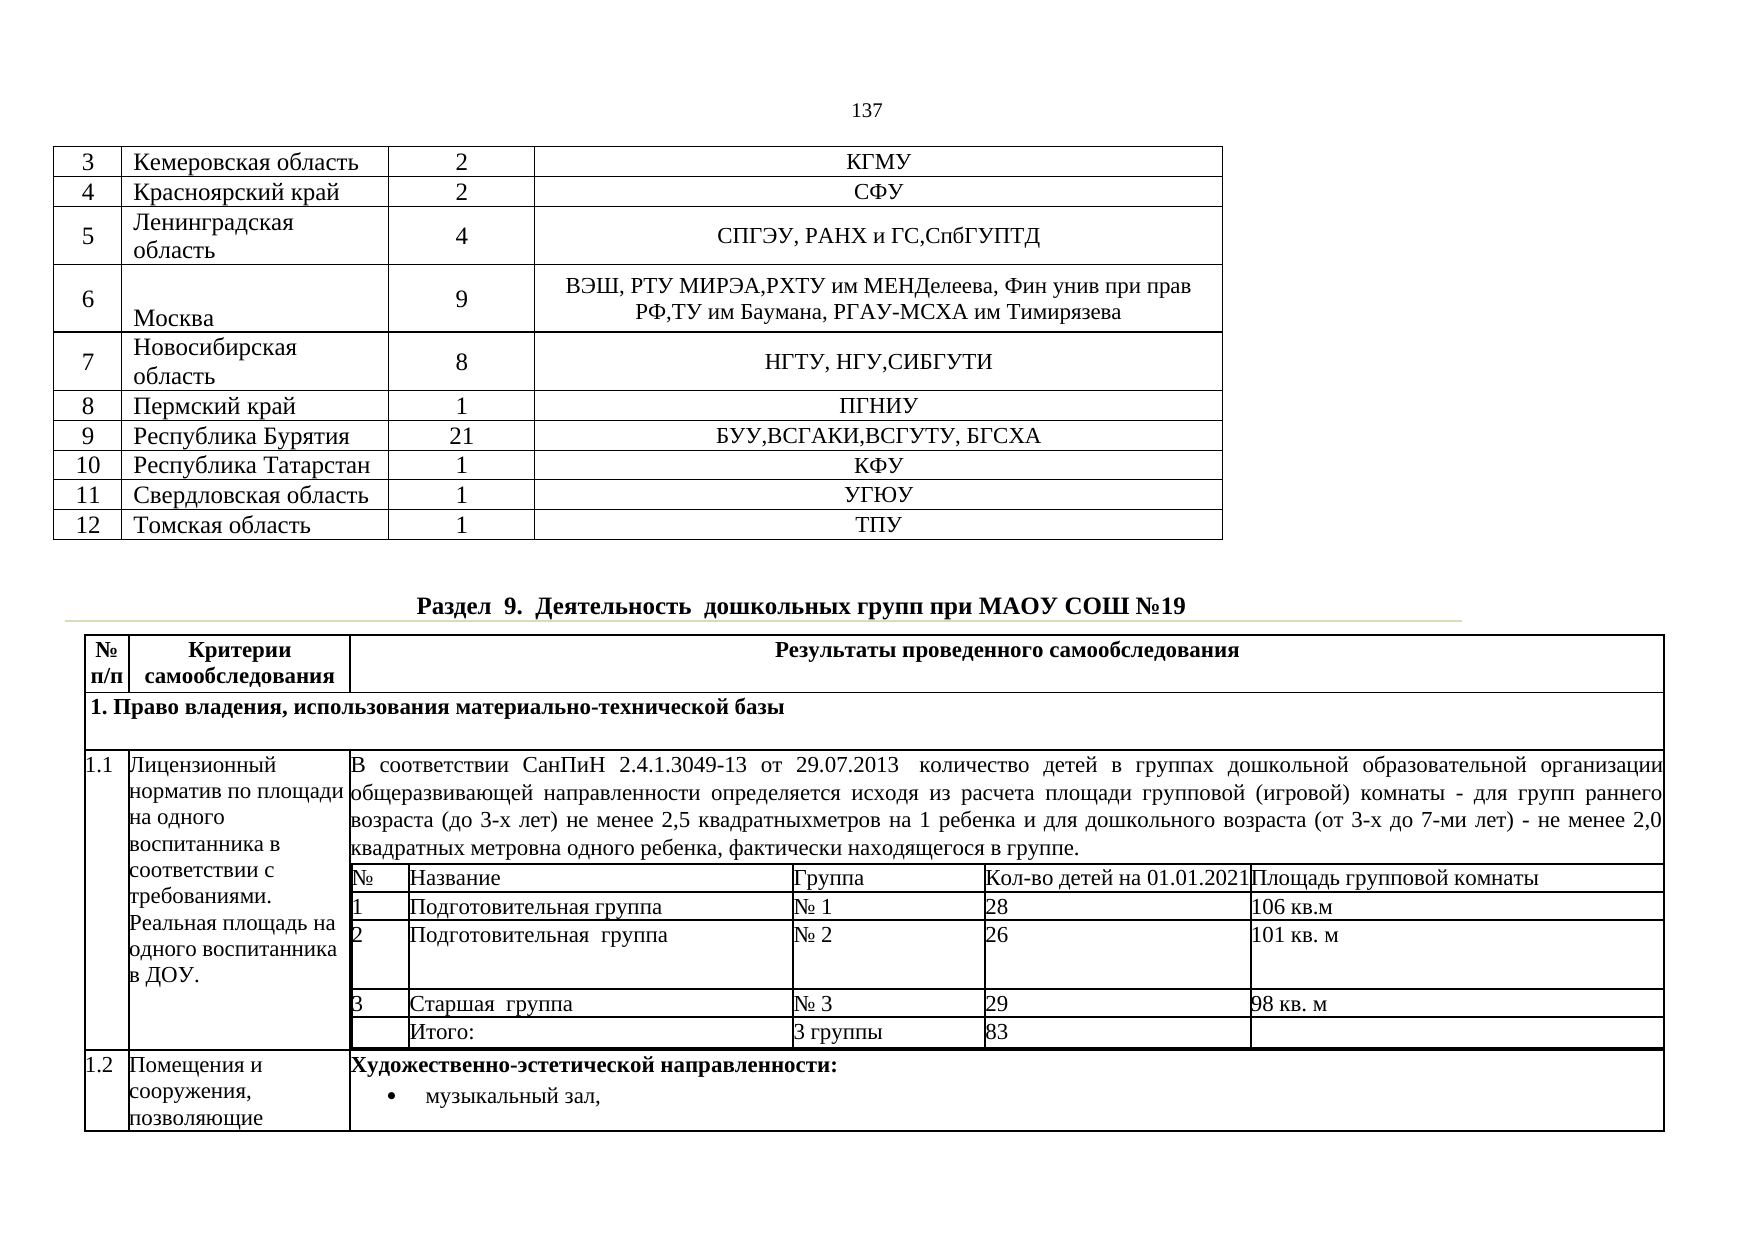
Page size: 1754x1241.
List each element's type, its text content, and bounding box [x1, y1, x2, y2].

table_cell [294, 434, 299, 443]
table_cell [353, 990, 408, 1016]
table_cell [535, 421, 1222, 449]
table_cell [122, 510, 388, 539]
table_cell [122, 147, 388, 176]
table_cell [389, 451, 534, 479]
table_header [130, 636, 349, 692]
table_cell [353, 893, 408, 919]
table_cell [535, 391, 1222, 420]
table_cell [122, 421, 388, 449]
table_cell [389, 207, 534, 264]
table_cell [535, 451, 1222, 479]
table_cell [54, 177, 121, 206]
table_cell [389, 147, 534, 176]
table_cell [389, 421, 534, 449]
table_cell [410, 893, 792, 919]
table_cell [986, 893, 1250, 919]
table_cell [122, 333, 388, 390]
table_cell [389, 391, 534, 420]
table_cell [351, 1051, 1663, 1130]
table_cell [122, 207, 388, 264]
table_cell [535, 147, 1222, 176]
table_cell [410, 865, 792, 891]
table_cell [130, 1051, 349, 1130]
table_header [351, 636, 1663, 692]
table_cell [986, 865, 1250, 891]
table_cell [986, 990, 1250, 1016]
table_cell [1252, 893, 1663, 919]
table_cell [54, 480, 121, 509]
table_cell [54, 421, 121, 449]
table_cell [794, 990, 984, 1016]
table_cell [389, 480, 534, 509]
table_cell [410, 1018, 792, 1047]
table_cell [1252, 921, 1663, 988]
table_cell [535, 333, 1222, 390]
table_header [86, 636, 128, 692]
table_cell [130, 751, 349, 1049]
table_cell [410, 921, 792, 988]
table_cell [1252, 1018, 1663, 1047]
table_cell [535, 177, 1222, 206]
text Раздел 9. Деятельность дошкольных групп при МАОУ СОШ №19 [65, 591, 1462, 620]
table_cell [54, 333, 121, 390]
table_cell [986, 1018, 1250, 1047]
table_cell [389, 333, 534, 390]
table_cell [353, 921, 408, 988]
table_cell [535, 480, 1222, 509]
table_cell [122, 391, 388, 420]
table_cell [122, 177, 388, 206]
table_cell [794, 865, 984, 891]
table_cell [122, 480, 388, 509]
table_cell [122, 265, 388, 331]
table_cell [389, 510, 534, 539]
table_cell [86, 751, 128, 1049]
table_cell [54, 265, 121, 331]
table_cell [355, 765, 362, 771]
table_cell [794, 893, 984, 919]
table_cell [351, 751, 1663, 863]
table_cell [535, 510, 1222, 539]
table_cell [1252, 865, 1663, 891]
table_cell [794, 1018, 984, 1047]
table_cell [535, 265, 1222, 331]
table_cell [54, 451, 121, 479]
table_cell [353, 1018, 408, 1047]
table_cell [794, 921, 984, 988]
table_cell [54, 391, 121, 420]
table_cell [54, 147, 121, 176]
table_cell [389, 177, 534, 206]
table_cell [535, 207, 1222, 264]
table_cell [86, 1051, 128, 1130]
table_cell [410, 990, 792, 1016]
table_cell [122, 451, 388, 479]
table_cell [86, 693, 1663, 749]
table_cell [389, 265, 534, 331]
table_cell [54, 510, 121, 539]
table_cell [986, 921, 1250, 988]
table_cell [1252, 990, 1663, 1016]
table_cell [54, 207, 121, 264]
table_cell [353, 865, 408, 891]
